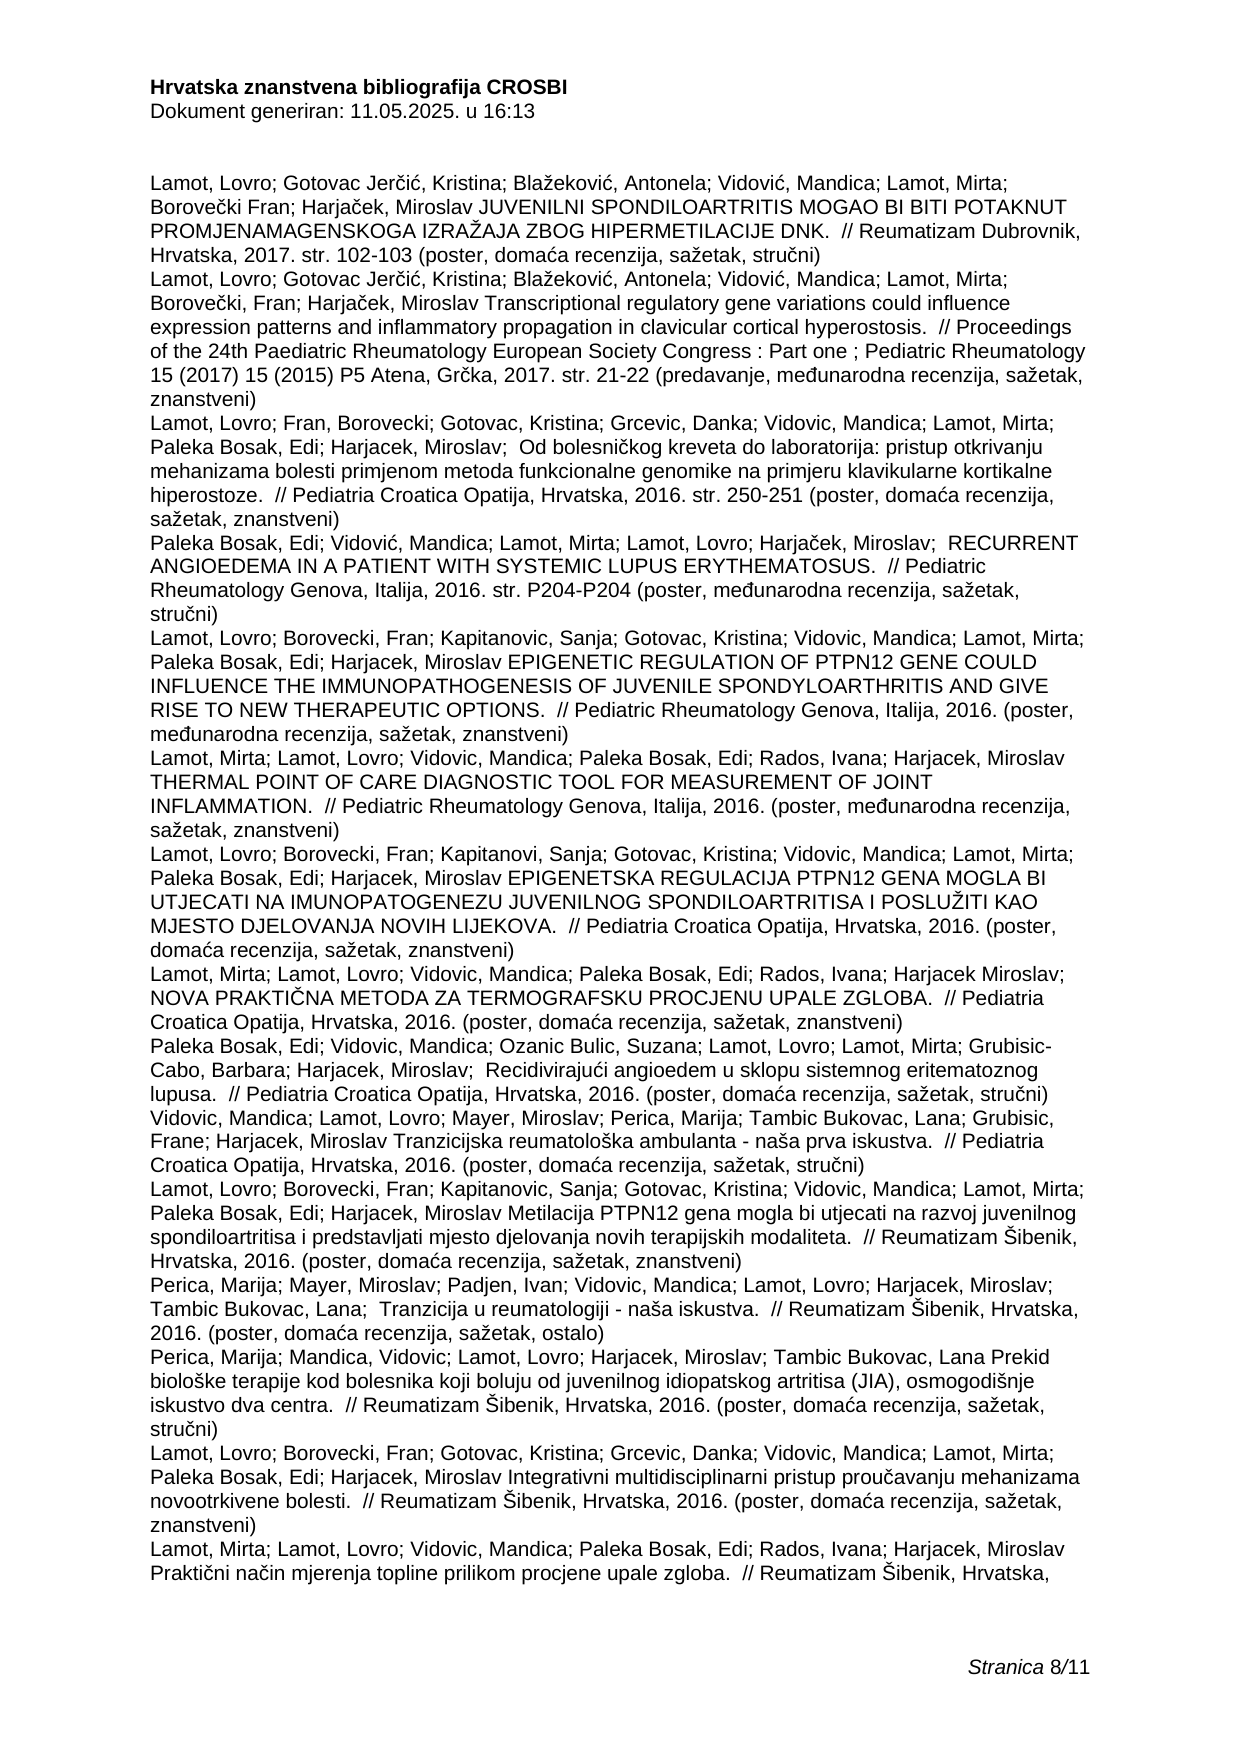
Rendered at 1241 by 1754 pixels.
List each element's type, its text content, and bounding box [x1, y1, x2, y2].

text Paleka Bosak, Edi; Vidovic, Mandica; Ozanic Bulic, Suzana; Lamot, Lovro; Lamot, Mirta; Grubisic-Cabo, Barbara; Harjacek, Miroslav; [150, 1033, 1090, 1105]
text Lamot, Lovro; Borovecki, Fran; Gotovac, Kristina; Grcevic, Danka; Vidovic, Mandica; Lamot, Mirta; Paleka Bosak, Edi; Harjacek, Miroslav [150, 1441, 1090, 1537]
text Perica, Marija; Mayer, Miroslav; Padjen, Ivan; Vidovic, Mandica; Lamot, Lovro; Harjacek, Miroslav; Tambic Bukovac, Lana; [150, 1273, 1090, 1345]
text Lamot, Lovro; Borovecki, Fran; Kapitanovic, Sanja; Gotovac, Kristina; Vidovic, Mandica; Lamot, Mirta; Paleka Bosak, Edi; Harjacek, Miroslav [150, 626, 1090, 746]
text Lamot, Lovro; Borovecki, Fran; Kapitanovi, Sanja; Gotovac, Kristina; Vidovic, Mandica; Lamot, Mirta; Paleka Bosak, Edi; Harjacek, Miroslav [150, 842, 1090, 962]
text Lamot, Lovro; Gotovac Jerčić, Kristina; Blažeković, Antonela; Vidović, Mandica; Lamot, Mirta; Borovečki Fran; Harjaček, Miroslav [150, 171, 1090, 267]
text Lamot, Lovro; Fran, Borovecki; Gotovac, Kristina; Grcevic, Danka; Vidovic, Mandica; Lamot, Mirta; Paleka Bosak, Edi; Harjacek, Miroslav; [150, 411, 1090, 530]
text Lamot, Mirta; Lamot, Lovro; Vidovic, Mandica; Paleka Bosak, Edi; Rados, Ivana; Harjacek, Miroslav [150, 746, 1090, 842]
text Lamot, Lovro; Gotovac Jerčić, Kristina; Blažeković, Antonela; Vidović, Mandica; Lamot, Mirta; Borovečki, Fran; Harjaček, Miroslav [150, 267, 1090, 411]
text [150, 1537, 1090, 1584]
text Vidovic, Mandica; Lamot, Lovro; Mayer, Miroslav; Perica, Marija; Tambic Bukovac, Lana; Grubisic, Frane; Harjacek, Miroslav [150, 1105, 1090, 1177]
text Perica, Marija; Mandica, Vidovic; Lamot, Lovro; Harjacek, Miroslav; Tambic Bukovac, Lana [150, 1345, 1090, 1441]
text Lamot, Lovro; Borovecki, Fran; Kapitanovic, Sanja; Gotovac, Kristina; Vidovic, Mandica; Lamot, Mirta; Paleka Bosak, Edi; Harjacek, Miroslav [150, 1177, 1090, 1273]
text Lamot, Mirta; Lamot, Lovro; Vidovic, Mandica; Paleka Bosak, Edi; Rados, Ivana; Harjacek Miroslav; [150, 962, 1090, 1033]
text Paleka Bosak, Edi; Vidović, Mandica; Lamot, Mirta; Lamot, Lovro; Harjaček, Miroslav; [150, 530, 1090, 626]
